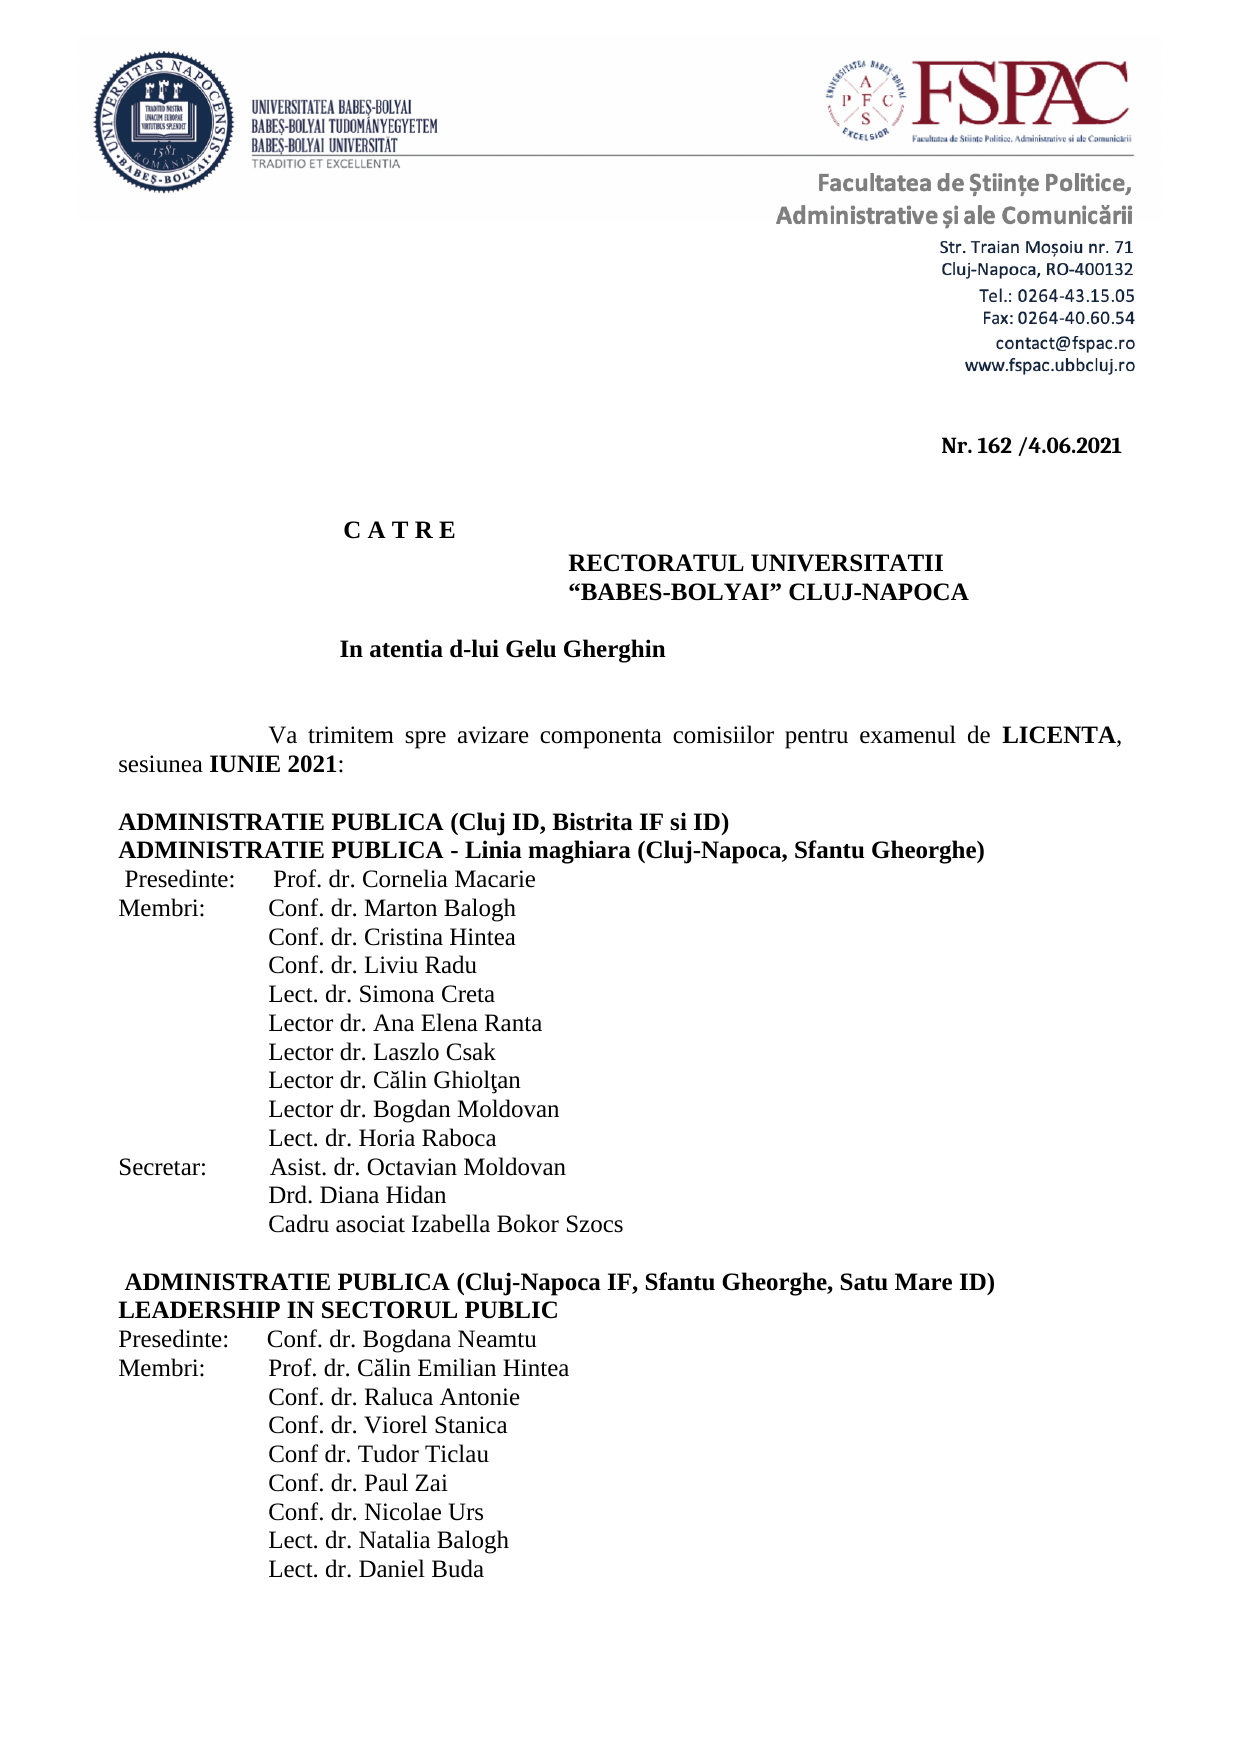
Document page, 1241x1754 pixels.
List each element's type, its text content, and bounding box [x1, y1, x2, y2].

text Conf. dr. Liviu Radu [193, 951, 1122, 979]
text Lect. dr. Daniel Buda [193, 1554, 1122, 1583]
text Conf dr. Tudor Ticlau [193, 1439, 1122, 1468]
text ADMINISTRATIE PUBLICA (Cluj ID, Bistrita IF si ID) [118, 807, 1122, 836]
text Drd. Diana Hidan [118, 1181, 1122, 1209]
text Lector dr. Bogdan Moldovan [193, 1094, 1122, 1123]
text Lect. dr. Natalia Balogh [193, 1526, 1122, 1554]
text Conf. dr. Cristina Hintea [193, 922, 1122, 951]
text Conf. dr. Viorel Stanica [193, 1411, 1122, 1439]
text Presedinte: Prof. dr. Cornelia Macarie [118, 864, 1122, 893]
text Va trimitem spre avizare componenta comisiilor pentru examenul de LICENTA, sesiunea IUNIE 2021: [118, 721, 1122, 778]
text Lect. dr. Simona Creta [193, 979, 1122, 1008]
text Lect. dr. Horia Raboca [193, 1123, 1122, 1152]
text Lector dr. Ana Elena Ranta [193, 1008, 1122, 1037]
text Secretar: Asist. dr. Octavian Moldovan [118, 1152, 1122, 1181]
text Conf. dr. Paul Zai [193, 1468, 1122, 1497]
text Lector dr. Călin Ghiolţan [193, 1066, 1122, 1094]
text “BABES-BOLYAI” CLUJ-NAPOCA [118, 577, 1122, 606]
text Presedinte: Conf. dr. Bogdana Neamtu [118, 1324, 1122, 1353]
text Conf. dr. Nicolae Urs [193, 1497, 1122, 1526]
text Membri: Conf. dr. Marton Balogh [118, 893, 1122, 922]
text C A T R E [268, 515, 1122, 544]
text Conf. dr. Raluca Antonie [193, 1382, 1122, 1411]
text Lector dr. Laszlo Csak [193, 1037, 1122, 1066]
text ADMINISTRATIE PUBLICA (Cluj-Napoca IF, Sfantu Gheorghe, Satu Mare ID) [118, 1267, 1122, 1296]
text ADMINISTRATIE PUBLICA - Linia maghiara (Cluj-Napoca, Sfantu Gheorghe) [118, 836, 1122, 864]
text Cadru asociat Izabella Bokor Szocs [193, 1209, 1122, 1238]
text LEADERSHIP IN SECTORUL PUBLIC [118, 1296, 1122, 1324]
text In atentia d-lui Gelu Gherghin [266, 634, 1122, 663]
picture [20, 0, 1175, 522]
text Membri: Prof. dr. Călin Emilian Hintea [118, 1353, 1122, 1382]
text RECTORATUL UNIVERSITATII [118, 548, 1122, 577]
text Nr. 162 /4.06.2021 [118, 432, 1122, 459]
